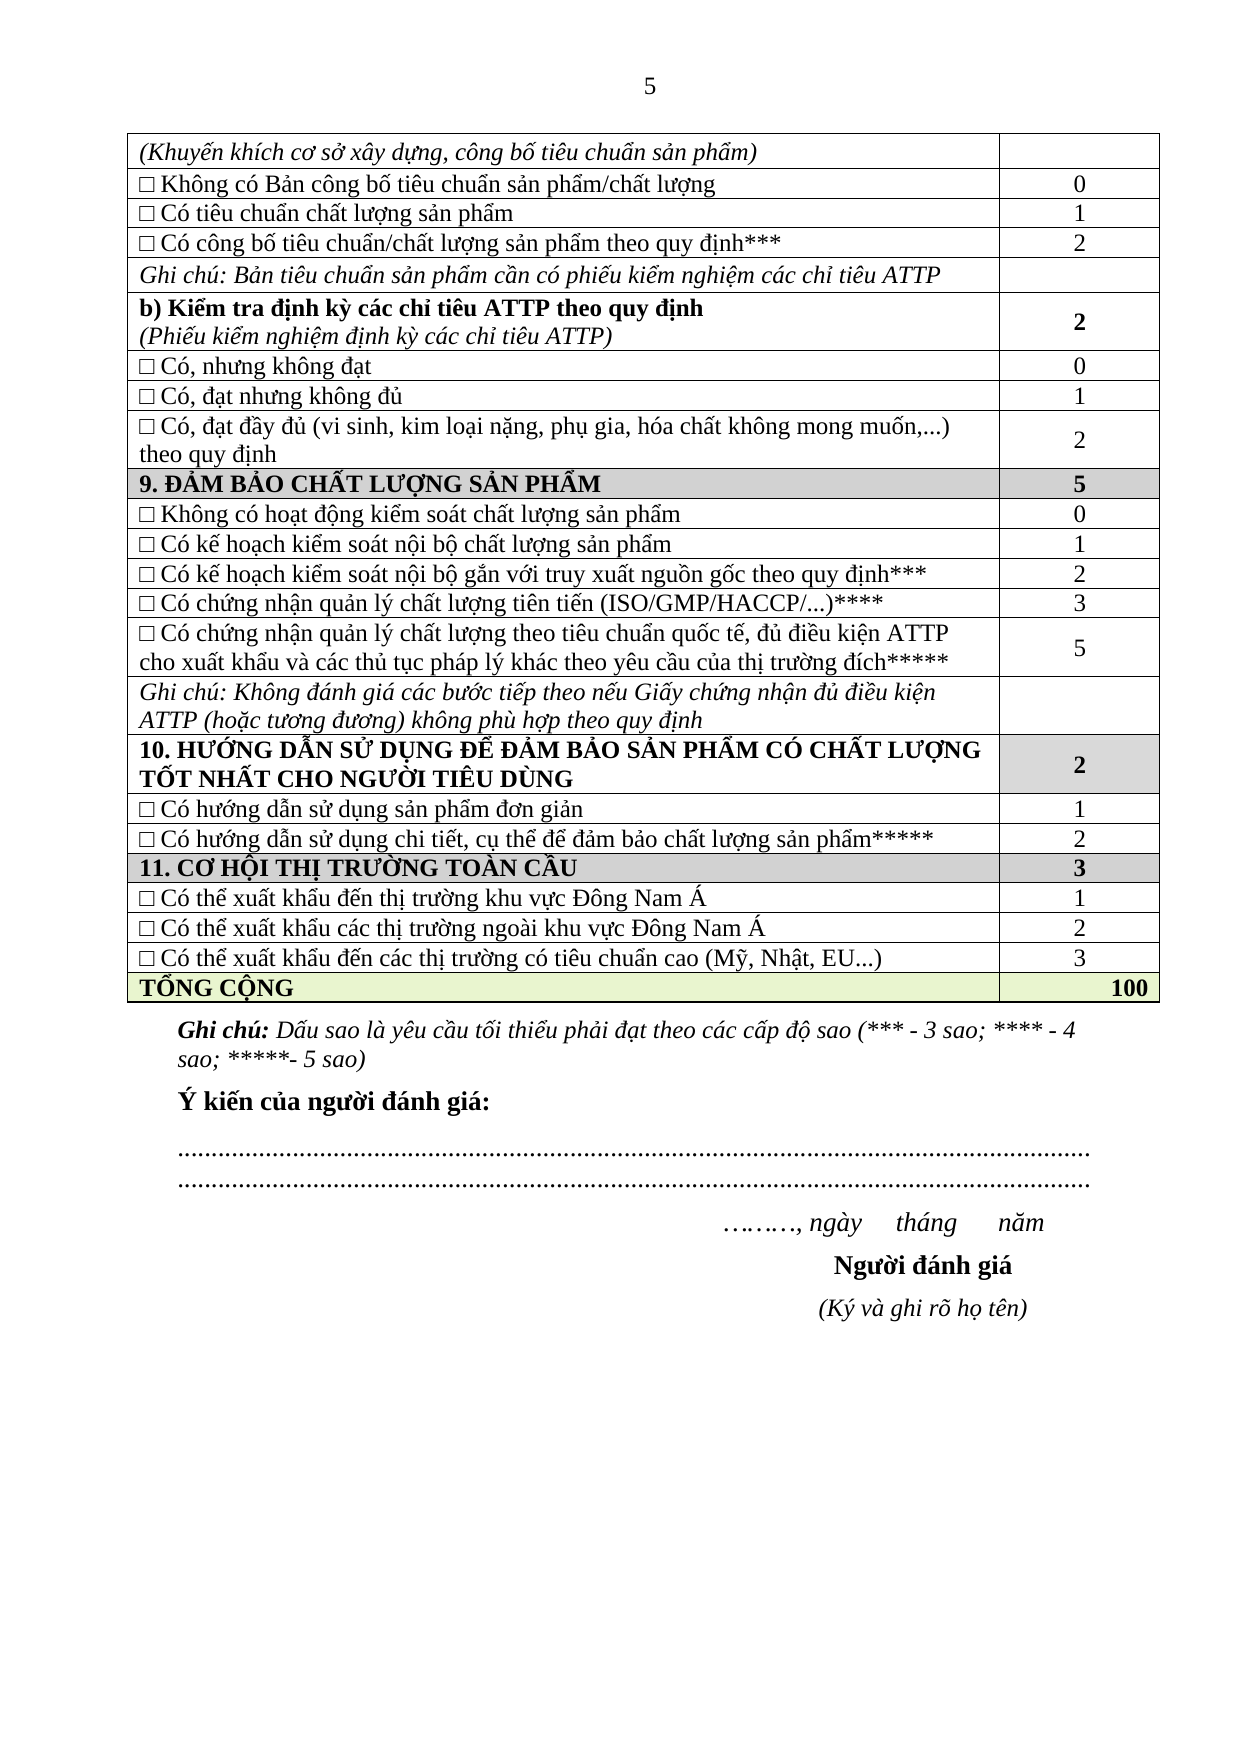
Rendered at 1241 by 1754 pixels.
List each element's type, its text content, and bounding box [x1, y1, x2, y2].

table_cell 2 [1000, 293, 1159, 350]
table_cell 2 [1000, 411, 1159, 468]
text Ghi chú: Dấu sao là yêu cầu tối thiểu phải đạt theo các cấp độ sao (*** - 3 sao; **** - 4 sao; *****- 5 sao) [177, 1015, 1122, 1072]
table_cell 2 [1000, 824, 1159, 852]
table_cell Ghi chú: Không đánh giá các bước tiếp theo nếu Giấy chứng nhận đủ điều kiện ATTP (hoặc tương đương) không phù hợp theo quy định [128, 677, 999, 734]
table_cell 0 [1000, 499, 1159, 528]
table_cell 2 [1000, 559, 1159, 587]
table_cell [1000, 258, 1159, 292]
table_cell □ Có công bố tiêu chuẩn/chất lượng sản phẩm theo quy định*** [128, 228, 999, 257]
table_cell [1000, 134, 1159, 168]
table_cell (Khuyến khích cơ sở xây dựng, công bố tiêu chuẩn sản phẩm) [128, 134, 999, 168]
table_cell 2 [1000, 735, 1159, 793]
table_cell 5 [1000, 469, 1159, 498]
table_cell 100 [1000, 973, 1159, 1001]
table_cell □ Có thể xuất khẩu các thị trường ngoài khu vực Đông Nam Á [128, 913, 999, 942]
table_cell [1000, 677, 1159, 734]
table_cell □ Có kế hoạch kiểm soát nội bộ gắn với truy xuất nguồn gốc theo quy định*** [128, 559, 999, 587]
text Ý kiến của người đánh giá: [177, 1085, 1122, 1116]
table_cell □ Có thể xuất khẩu đến các thị trường có tiêu chuẩn cao (Mỹ, Nhật, EU...) [128, 943, 999, 972]
table_cell 11. CƠ HỘI THỊ TRƯỜNG TOÀN CẦU [128, 854, 999, 882]
table_cell □ Có tiêu chuẩn chất lượng sản phẩm [128, 199, 999, 227]
table_cell 1 [1000, 199, 1159, 227]
text (Ký và ghi rõ họ tên) [723, 1293, 1122, 1322]
table_cell □ Có thể xuất khẩu đến thị trường khu vực Đông Nam Á [128, 883, 999, 912]
table_cell 1 [1000, 794, 1159, 823]
table_cell 1 [1000, 883, 1159, 912]
table_cell 0 [1000, 169, 1159, 197]
text ………, ngày tháng năm [723, 1206, 1122, 1237]
table_cell 10. HƯỚNG DẪN SỬ DỤNG ĐỂ ĐẢM BẢO SẢN PHẨM CÓ CHẤT LƯỢNG TỐT NHẤT CHO NGƯỜI TIÊU DÙNG [128, 735, 999, 793]
table_cell 1 [1000, 381, 1159, 410]
text Người đánh giá [723, 1249, 1122, 1281]
table_cell 1 [1000, 529, 1159, 558]
table_cell 0 [1000, 351, 1159, 380]
table_cell □ Không có hoạt động kiểm soát chất lượng sản phẩm [128, 499, 999, 528]
table_cell TỔNG CỘNG [128, 973, 999, 1001]
table_cell 3 [1000, 943, 1159, 972]
table_cell □ Có, đạt đầy đủ (vi sinh, kim loại nặng, phụ gia, hóa chất không mong muốn,...) theo quy định [128, 411, 999, 468]
table_cell □ Có hướng dẫn sử dụng chi tiết, cụ thể để đảm bảo chất lượng sản phẩm***** [128, 824, 999, 852]
table_cell b) Kiểm tra định kỳ các chỉ tiêu ATTP theo quy định (Phiếu kiểm nghiệm định kỳ các chỉ tiêu ATTP) [128, 293, 999, 350]
table_cell Ghi chú: Bản tiêu chuẩn sản phẩm cần có phiếu kiểm nghiệm các chỉ tiêu ATTP [128, 258, 999, 292]
table_cell □ Có chứng nhận quản lý chất lượng theo tiêu chuẩn quốc tế, đủ điều kiện ATTP cho xuất khẩu và các thủ tục pháp lý khác theo yêu cầu của thị trường đích***** [128, 618, 999, 676]
table_cell 2 [1000, 913, 1159, 942]
table_cell □ Có chứng nhận quản lý chất lượng tiên tiến (ISO/GMP/HACCP/...)**** [128, 589, 999, 617]
table_cell 5 [1000, 618, 1159, 676]
table_cell □ Có, nhưng không đạt [128, 351, 999, 380]
table_cell □ Không có Bản công bố tiêu chuẩn sản phẩm/chất lượng [128, 169, 999, 197]
table_cell □ Có kế hoạch kiểm soát nội bộ chất lượng sản phẩm [128, 529, 999, 558]
table_cell □ Có, đạt nhưng không đủ [128, 381, 999, 410]
table_cell 2 [1000, 228, 1159, 257]
table_cell 3 [1000, 589, 1159, 617]
table_cell 9. ĐẢM BẢO CHẤT LƯỢNG SẢN PHẨM [128, 469, 999, 498]
table_cell 3 [1000, 854, 1159, 882]
table_cell □ Có hướng dẫn sử dụng sản phẩm đơn giản [128, 794, 999, 823]
